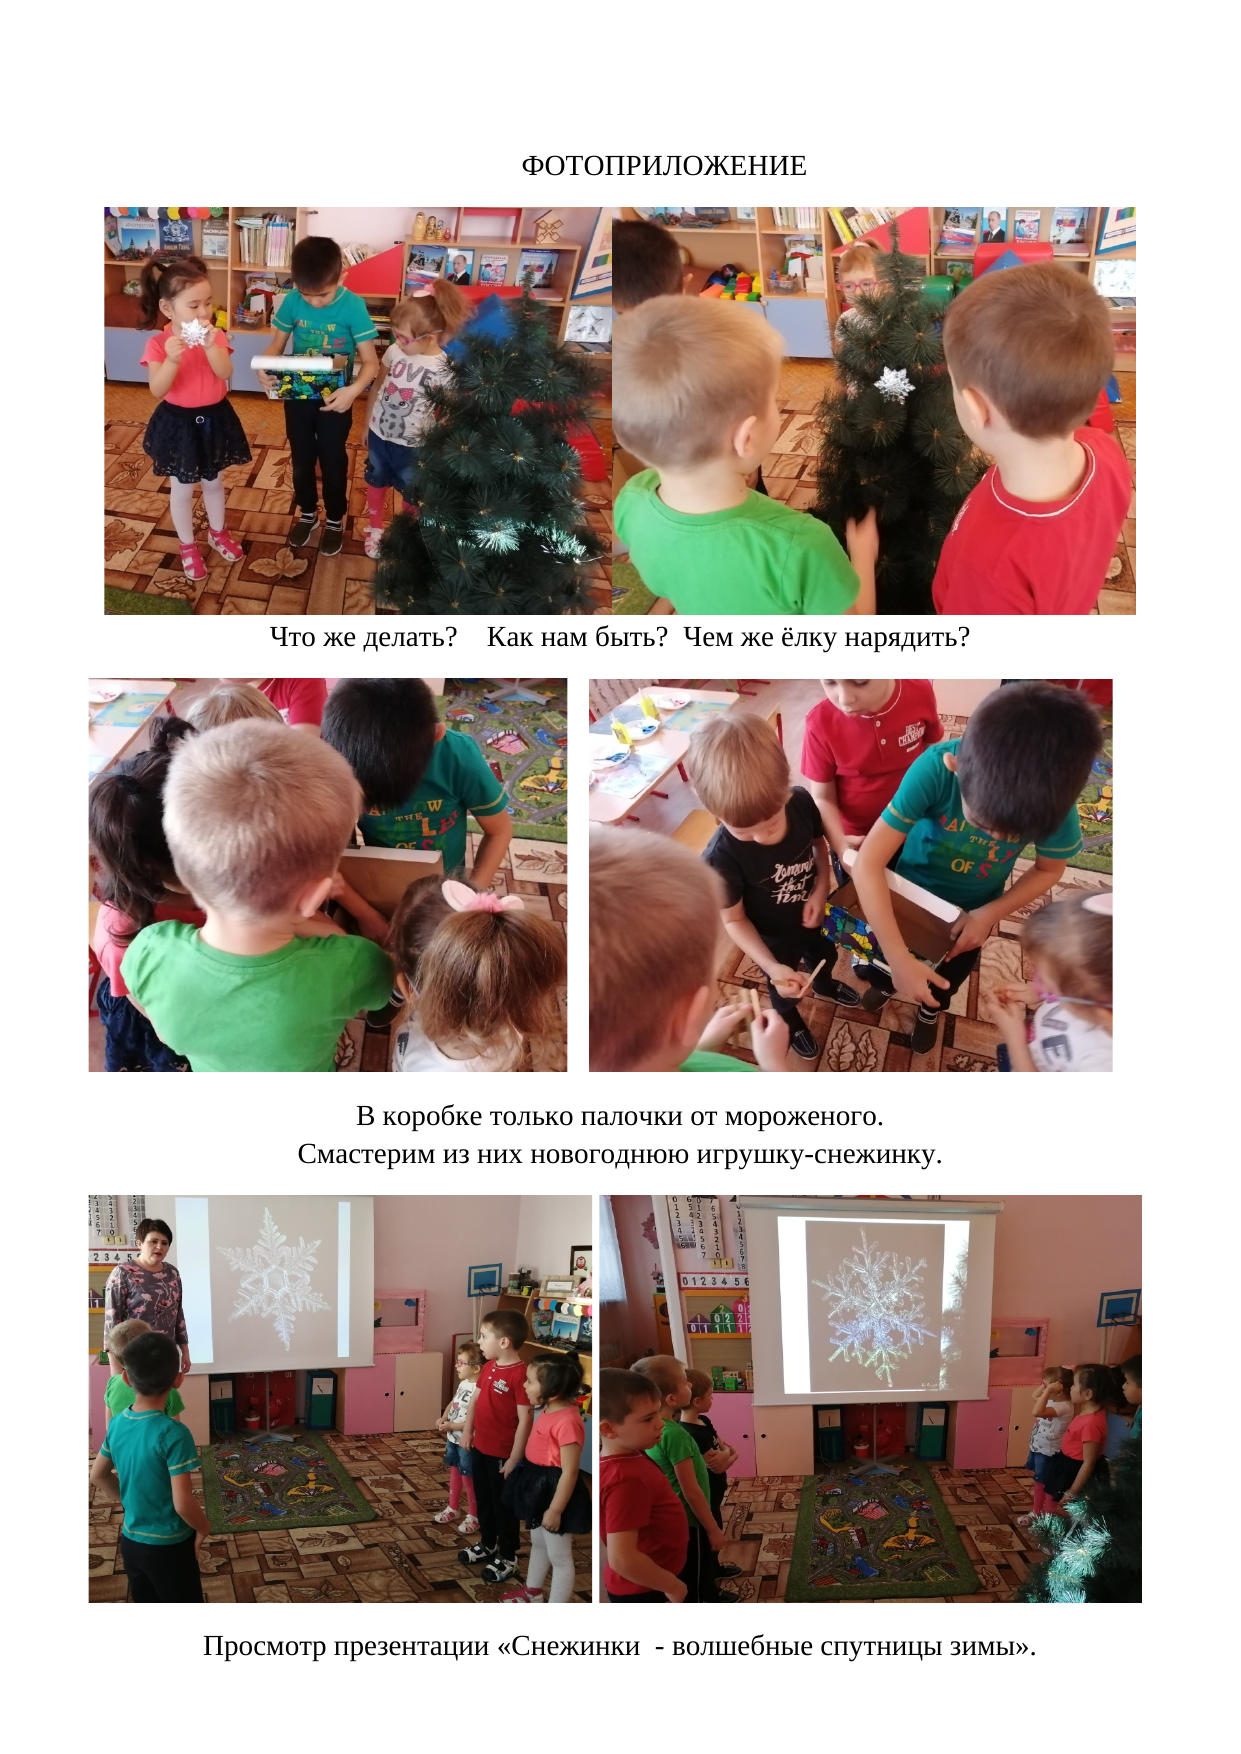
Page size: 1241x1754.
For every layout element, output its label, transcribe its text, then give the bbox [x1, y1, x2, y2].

picture [88, 678, 568, 1072]
text В коробке только палочки от мороженого. Смастерим из них новогоднюю игрушку-снежинку. [88, 1098, 1152, 1170]
picture [589, 679, 1113, 1072]
picture [104, 207, 1136, 615]
picture [599, 1195, 1142, 1603]
text ФОТОПРИЛОЖЕНИЕ [177, 148, 1152, 182]
text Просмотр презентации «Снежинки - волшебные спутницы зимы». [88, 1628, 1152, 1662]
picture [88, 1195, 593, 1603]
